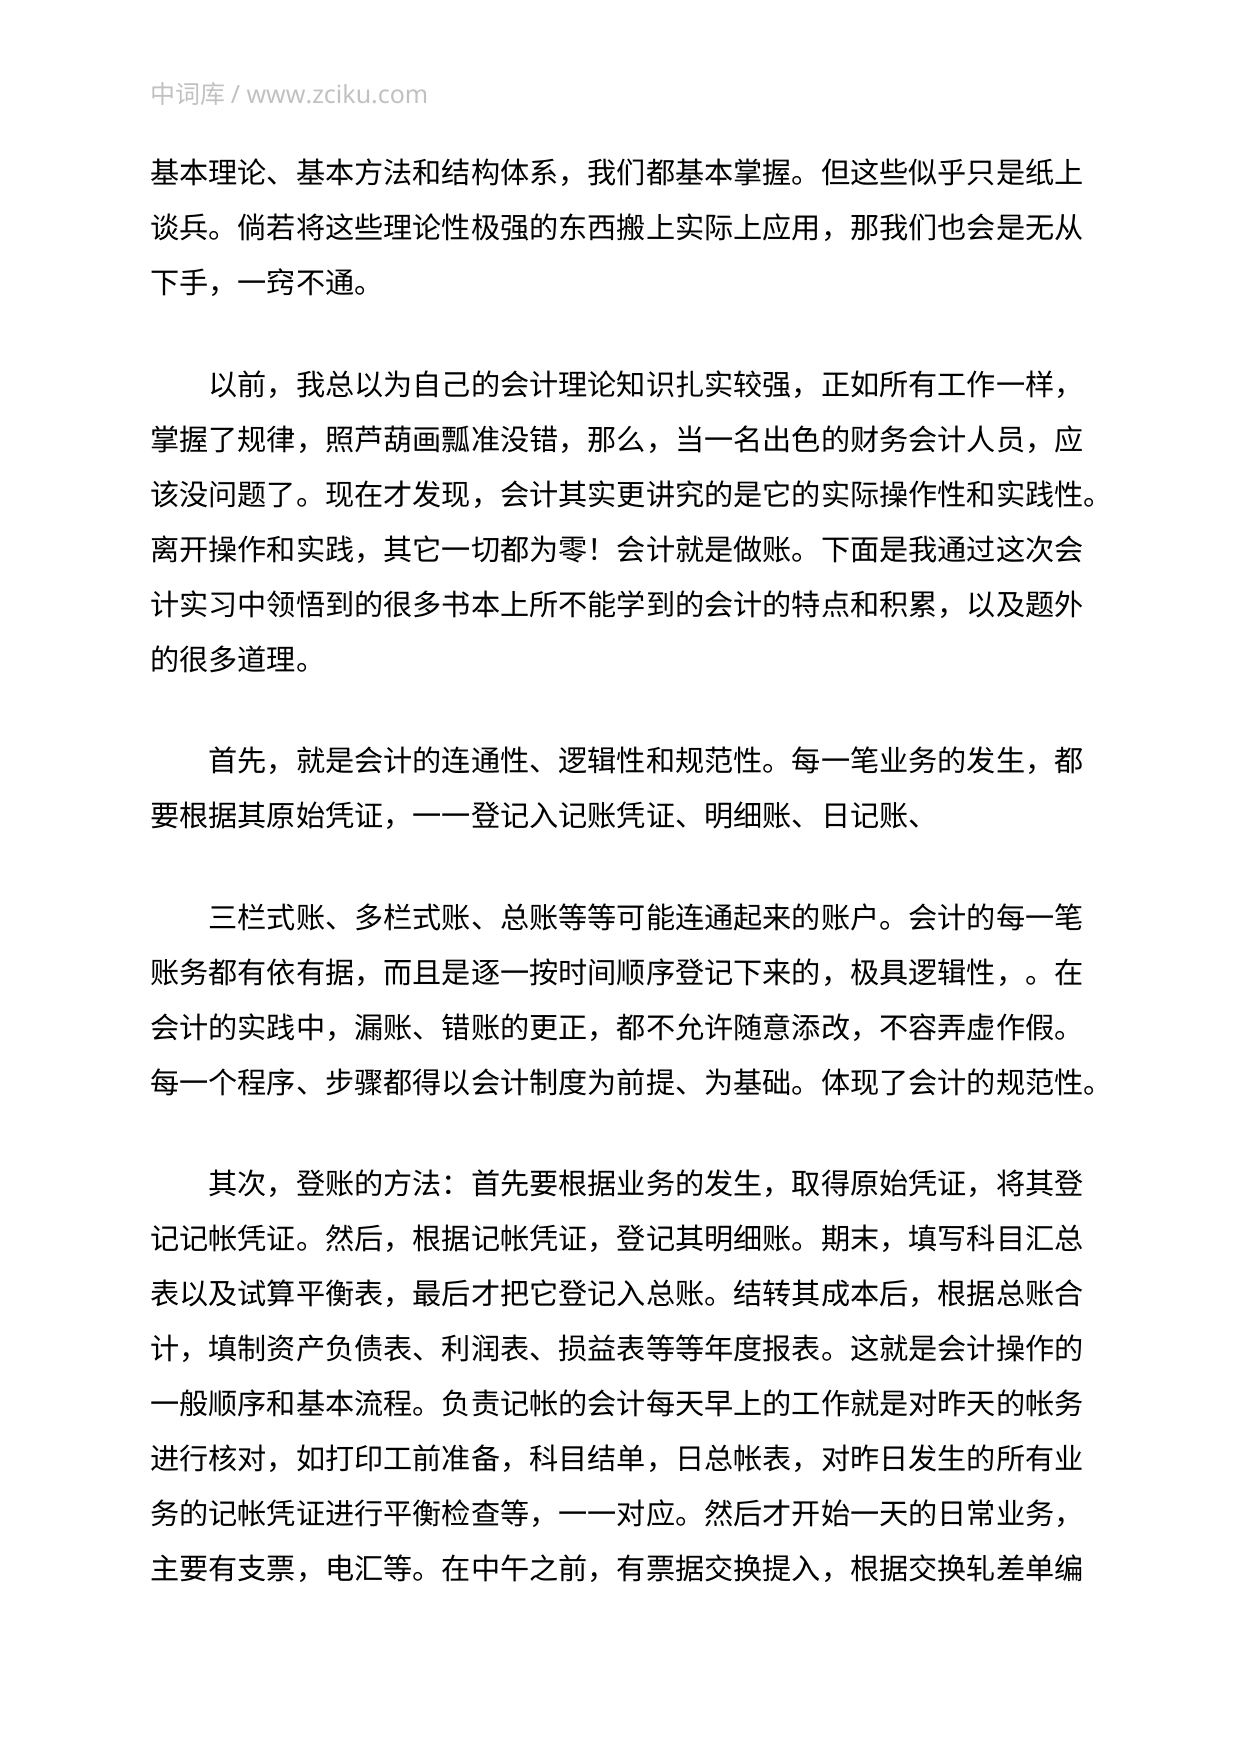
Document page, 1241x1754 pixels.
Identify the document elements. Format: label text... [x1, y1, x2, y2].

text 三栏式账、多栏式账、总账等等可能连通起来的账户。会计的每一笔账务都有依有据，而且是逐一按时间顺序登记下来的，极具逻辑性，。在会计的实践中，漏账、错账的更正，都不允许随意添改，不容弄虚作假。每一个程序、步骤都得以会计制度为前提、为基础。体现了会计的规范性。 [150, 894, 1090, 1101]
text 首先，就是会计的连通性、逻辑性和规范性。每一笔业务的发生，都要根据其原始凭证，一一登记入记账凭证、明细账、日记账、 [150, 738, 1090, 835]
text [150, 1161, 1090, 1587]
text 以前，我总以为自己的会计理论知识扎实较强，正如所有工作一样，掌握了规律，照芦葫画瓢准没错，那么，当一名出色的财务会计人员，应该没问题了。现在才发现，会计其实更讲究的是它的实际操作性和实践性。离开操作和实践，其它一切都为零！会计就是做账。下面是我通过这次会计实习中领悟到的很多书本上所不能学到的会计的特点和积累，以及题外的很多道理。 [150, 362, 1090, 678]
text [150, 150, 1090, 302]
